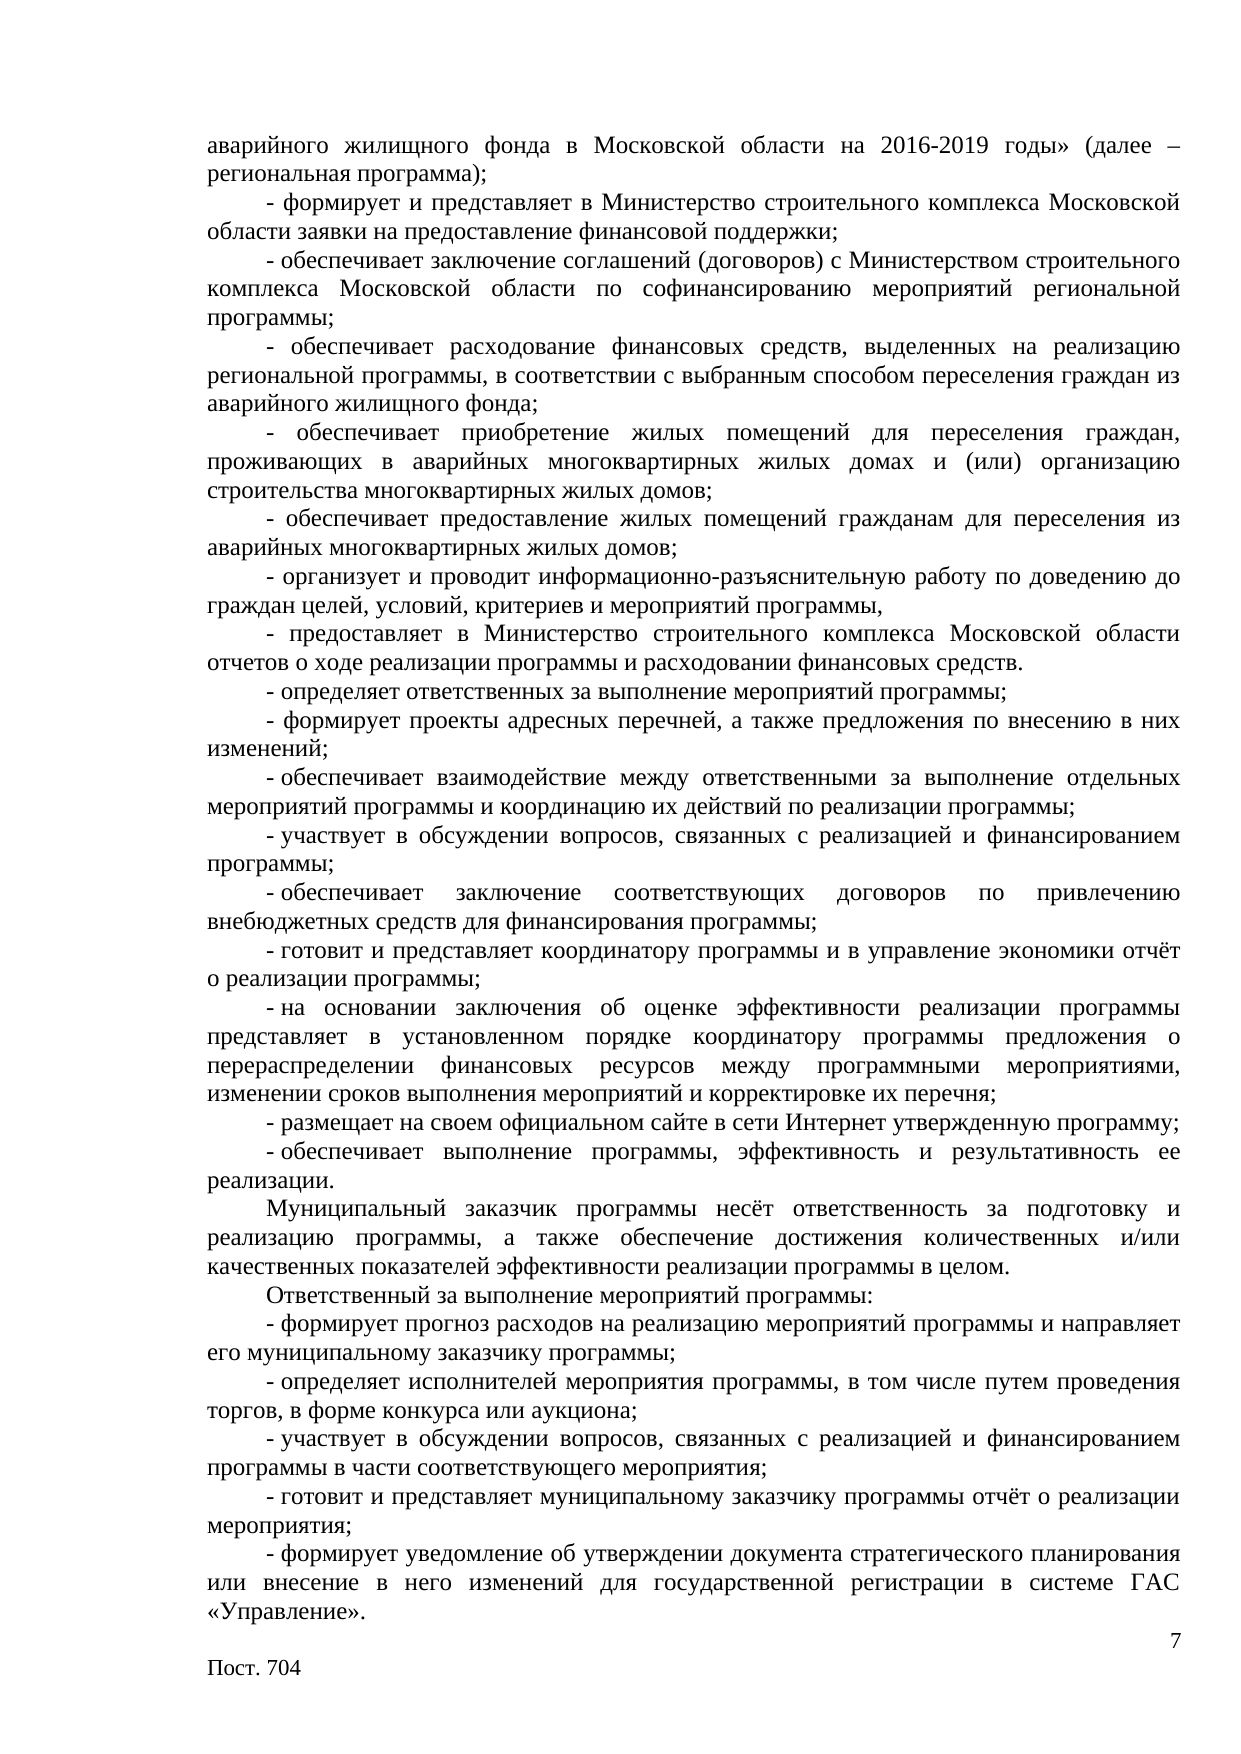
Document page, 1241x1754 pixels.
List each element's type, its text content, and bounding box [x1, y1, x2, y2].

text Ответственный за выполнение мероприятий программы: [207, 1280, 1181, 1308]
text - определяет ответственных за выполнение мероприятий программы; [207, 676, 1181, 705]
text - обеспечивает приобретение жилых помещений для переселения граждан, проживающих в аварийных многоквартирных жилых домах и (или) организацию строительства многоквартирных жилых домов; [207, 417, 1181, 503]
text - обеспечивает выполнение программы, эффективность и результативность ее реализации. [207, 1136, 1181, 1193]
text - обеспечивает заключение соглашений (договоров) с Министерством строительного комплекса Московской области по софинансированию мероприятий региональной программы; [207, 245, 1181, 331]
text - участвует в обсуждении вопросов, связанных с реализацией и финансированием программы в части соответствующего мероприятия; [207, 1423, 1181, 1481]
text - обеспечивает взаимодействие между ответственными за выполнение отдельных мероприятий программы и координацию их действий по реализации программы; [207, 762, 1181, 820]
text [207, 130, 1181, 187]
text - на основании заключения об оценке эффективности реализации программы представляет в установленном порядке координатору программы предложения о перераспределении финансовых ресурсов между программными мероприятиями, изменении сроков выполнения мероприятий и корректировке их перечня; [207, 992, 1181, 1107]
text - формирует проекты адресных перечней, а также предложения по внесению в них изменений; [207, 705, 1181, 762]
text - формирует и представляет в Министерство строительного комплекса Московской области заявки на предоставление финансовой поддержки; [207, 187, 1181, 245]
text - формирует уведомление об утверждении документа стратегического планирования или внесение в него изменений для государственной регистрации в системе ГАС «Управление». [207, 1538, 1181, 1625]
text - определяет исполнителей мероприятия программы, в том числе путем проведения торгов, в форме конкурса или аукциона; [207, 1366, 1181, 1423]
text - готовит и представляет координатору программы и в управление экономики отчёт о реализации программы; [207, 935, 1181, 992]
text - обеспечивает предоставление жилых помещений гражданам для переселения из аварийных многоквартирных жилых домов; [207, 503, 1181, 561]
text - готовит и представляет муниципальному заказчику программы отчёт о реализации мероприятия; [207, 1481, 1181, 1538]
text Муниципальный заказчик программы несёт ответственность за подготовку и реализацию программы, а также обеспечение достижения количественных и/или качественных показателей эффективности реализации программы в целом. [207, 1193, 1181, 1280]
text - размещает на своем официальном сайте в сети Интернет утвержденную программу; [207, 1107, 1181, 1136]
text - участвует в обсуждении вопросов, связанных с реализацией и финансированием программы; [207, 820, 1181, 877]
text - организует и проводит информационно-разъяснительную работу по доведению до граждан целей, условий, критериев и мероприятий программы, [207, 561, 1181, 618]
text - обеспечивает заключение соответствующих договоров по привлечению внебюджетных средств для финансирования программы; [207, 877, 1181, 935]
text - предоставляет в Министерство строительного комплекса Московской области отчетов о ходе реализации программы и расходовании финансовых средств. [207, 618, 1181, 676]
text - обеспечивает расходование финансовых средств, выделенных на реализацию региональной программы, в соответствии с выбранным способом переселения граждан из аварийного жилищного фонда; [207, 331, 1181, 417]
text - формирует прогноз расходов на реализацию мероприятий программы и направляет его муниципальному заказчику программы; [207, 1308, 1181, 1366]
